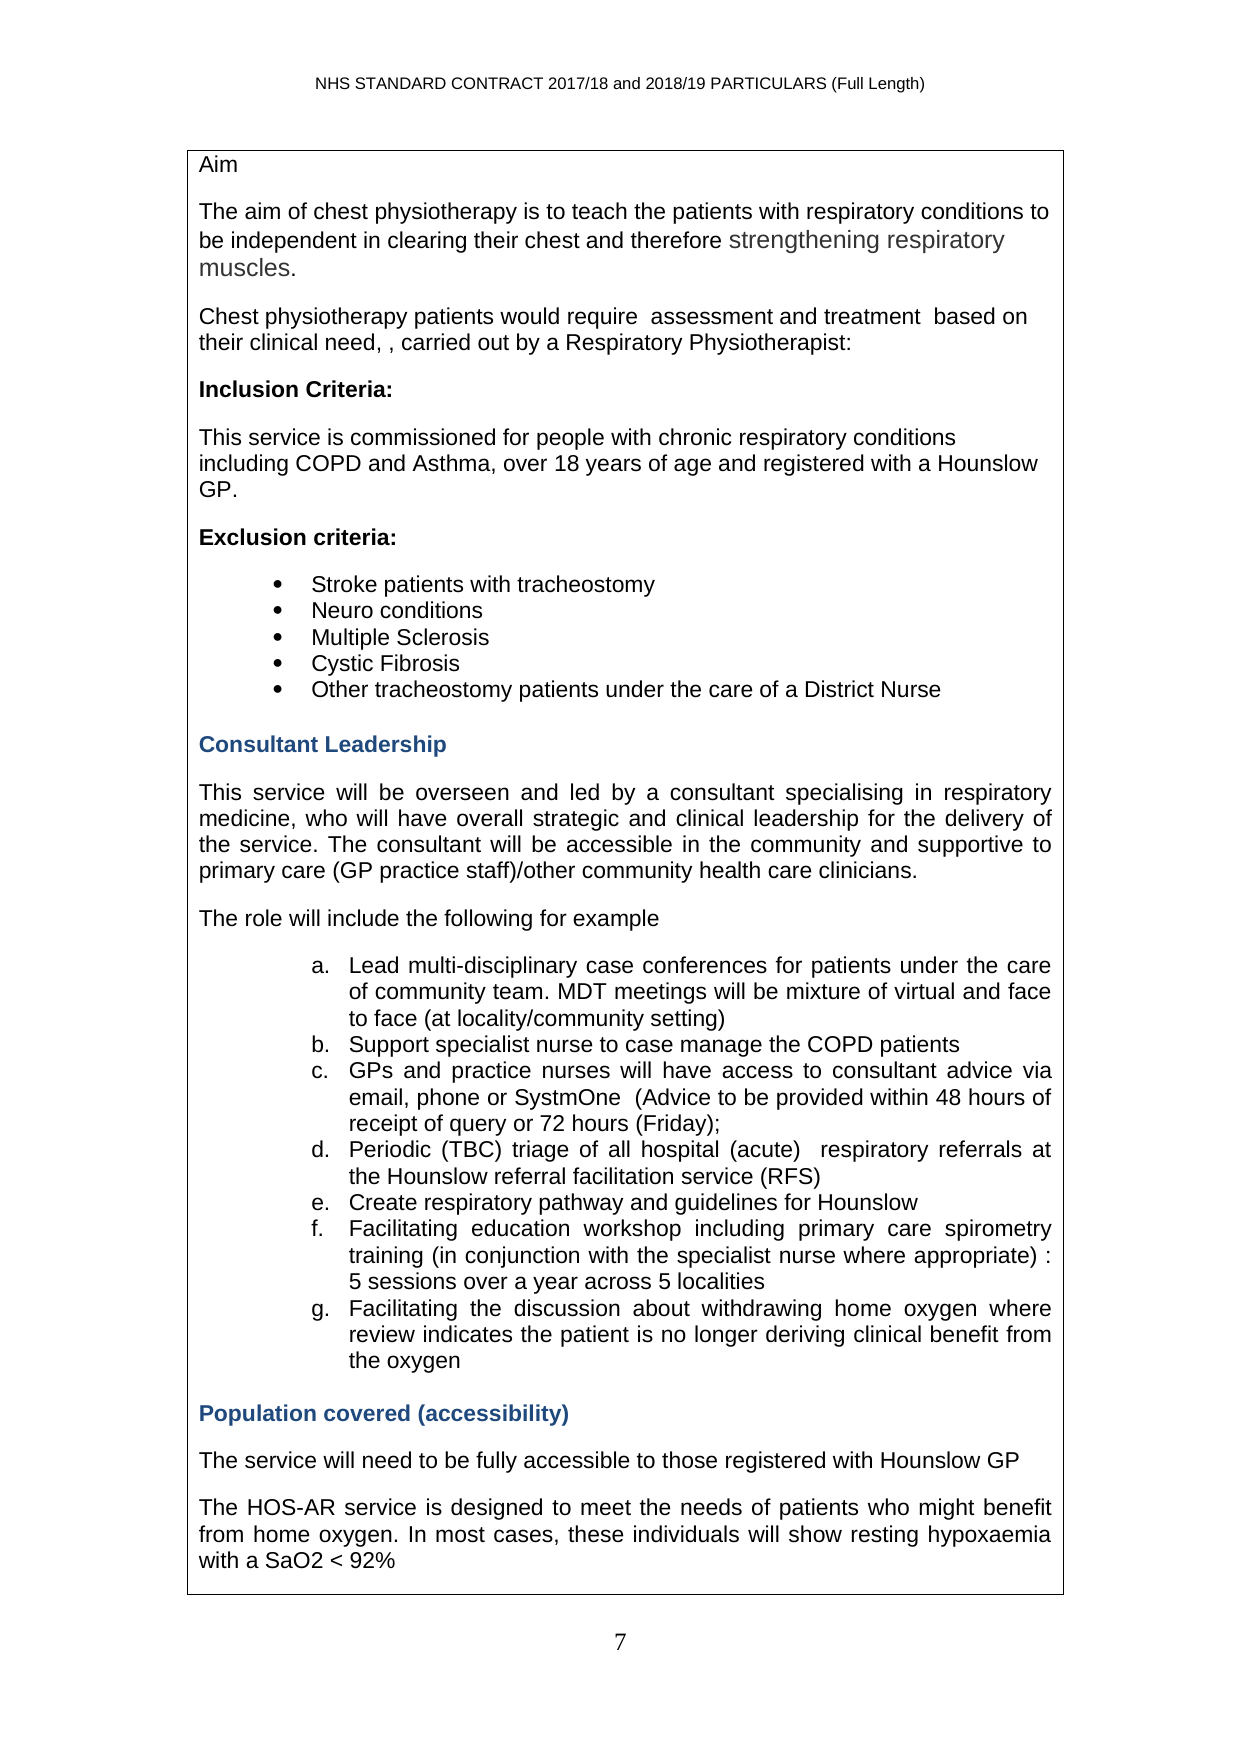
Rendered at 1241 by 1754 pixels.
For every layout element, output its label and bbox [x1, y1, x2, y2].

table_cell [188, 151, 1063, 1594]
